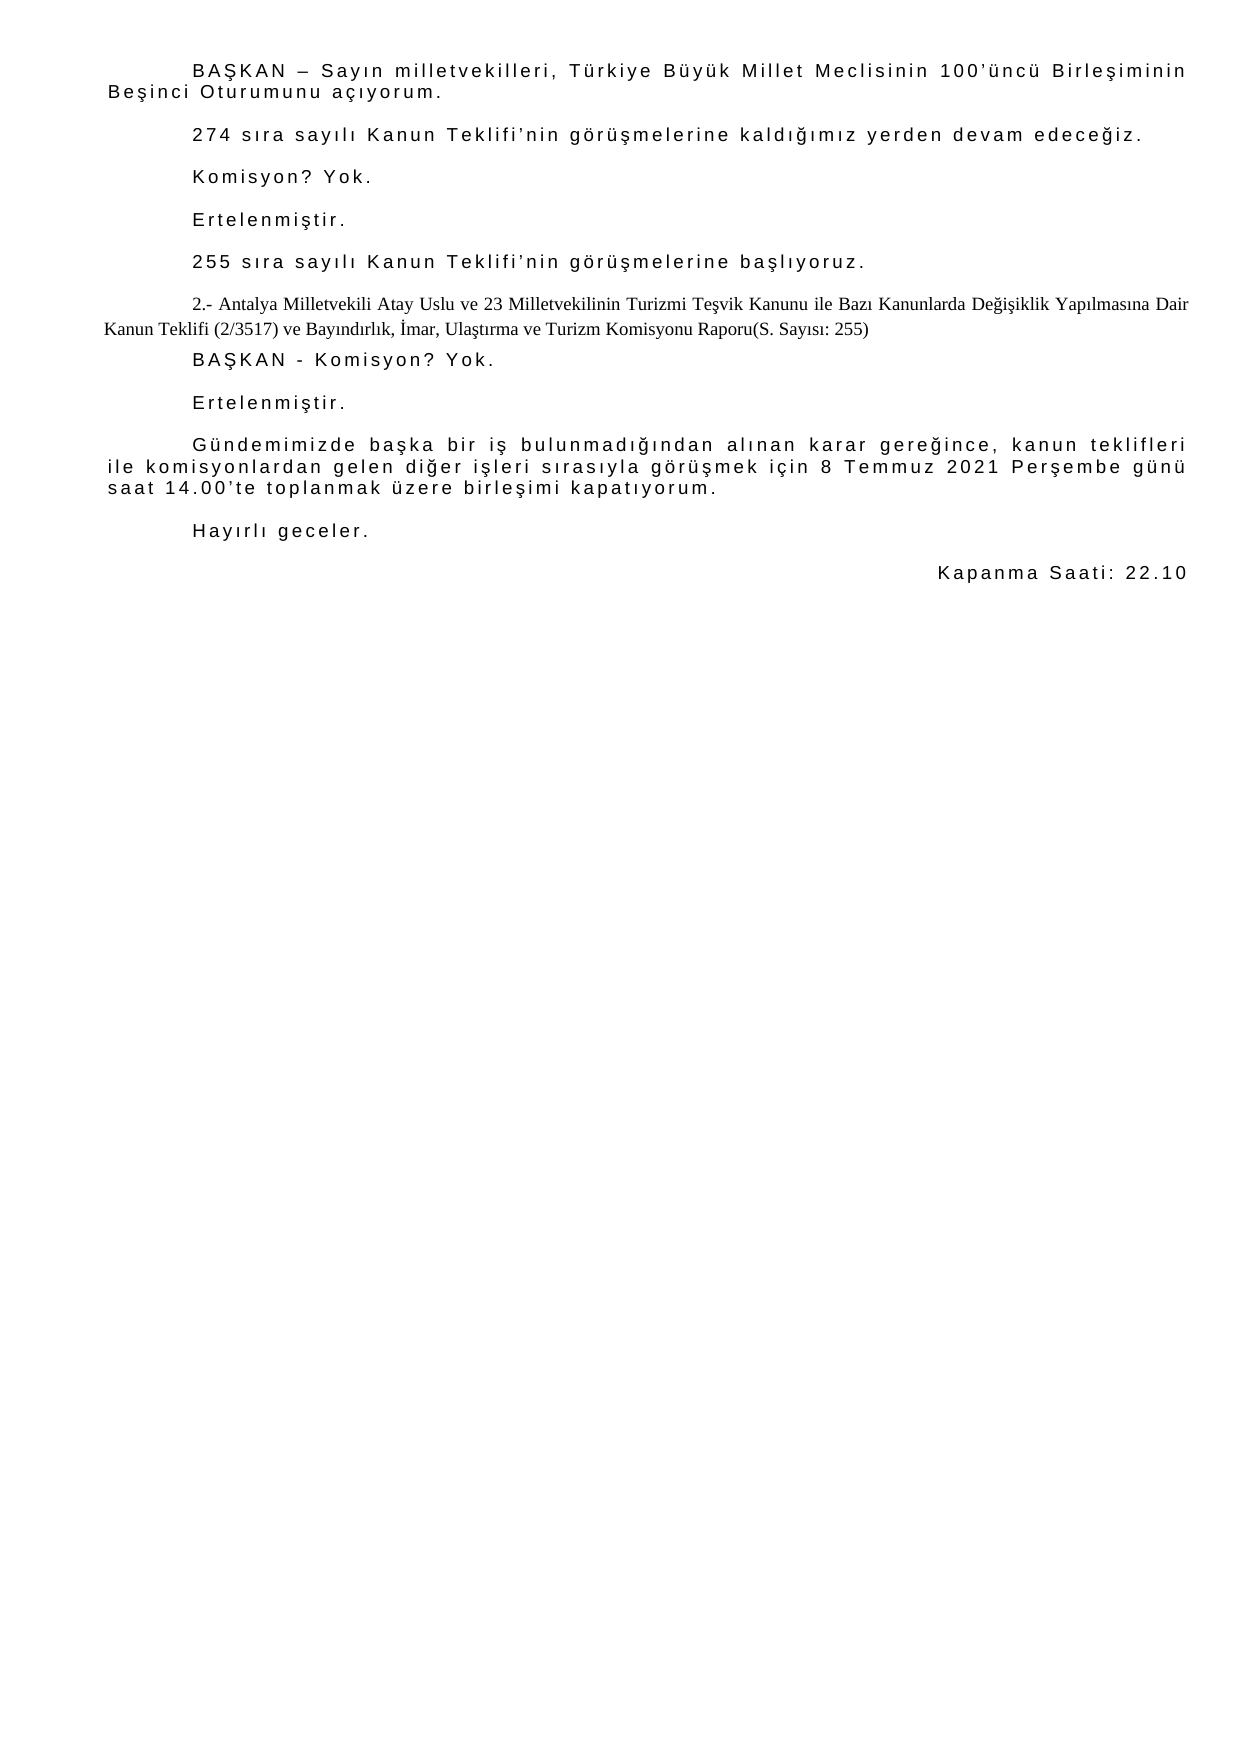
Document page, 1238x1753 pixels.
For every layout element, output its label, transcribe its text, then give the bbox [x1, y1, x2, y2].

text Hayırlı geceler. [108, 519, 1186, 541]
text 274 sıra sayılı Kanun Teklifi’nin görüşmelerine kaldığımız yerden devam edeceğiz. [108, 124, 1186, 145]
text Komisyon? Yok. [108, 166, 1186, 188]
text Ertelenmiştir. [108, 208, 1186, 230]
text BAŞKAN - Komisyon? Yok. [108, 349, 1186, 371]
text 2.- Antalya Milletvekili Atay Uslu ve 23 Milletvekilinin Turizmi Teşvik Kanunu ile Bazı Kanunlarda Değişiklik Yapılmasına Dair Kanun Teklifi (2/3517) ve Bayındırlık, İmar, Ulaştırma ve Turizm Komisyonu Raporu(S. Sayısı: 255) [103, 293, 1190, 339]
text 255 sıra sayılı Kanun Teklifi’nin görüşmelerine başlıyoruz. [108, 251, 1186, 272]
text Gündemimizde başka bir iş bulunmadığından alınan karar gereğince, kanun teklifleri ile komisyonlardan gelen diğer işleri sırasıyla görüşmek için 8 Temmuz 2021 Perşembe günü saat 14.00’te toplanmak üzere birleşimi kapatıyorum. [108, 434, 1186, 498]
text Ertelenmiştir. [108, 391, 1186, 413]
text Kapanma Saati: 22.10 [108, 562, 1186, 583]
text BAŞKAN – Sayın milletvekilleri, Türkiye Büyük Millet Meclisinin 100’üncü Birleşiminin Beşinci Oturumunu açıyorum. [108, 60, 1186, 103]
